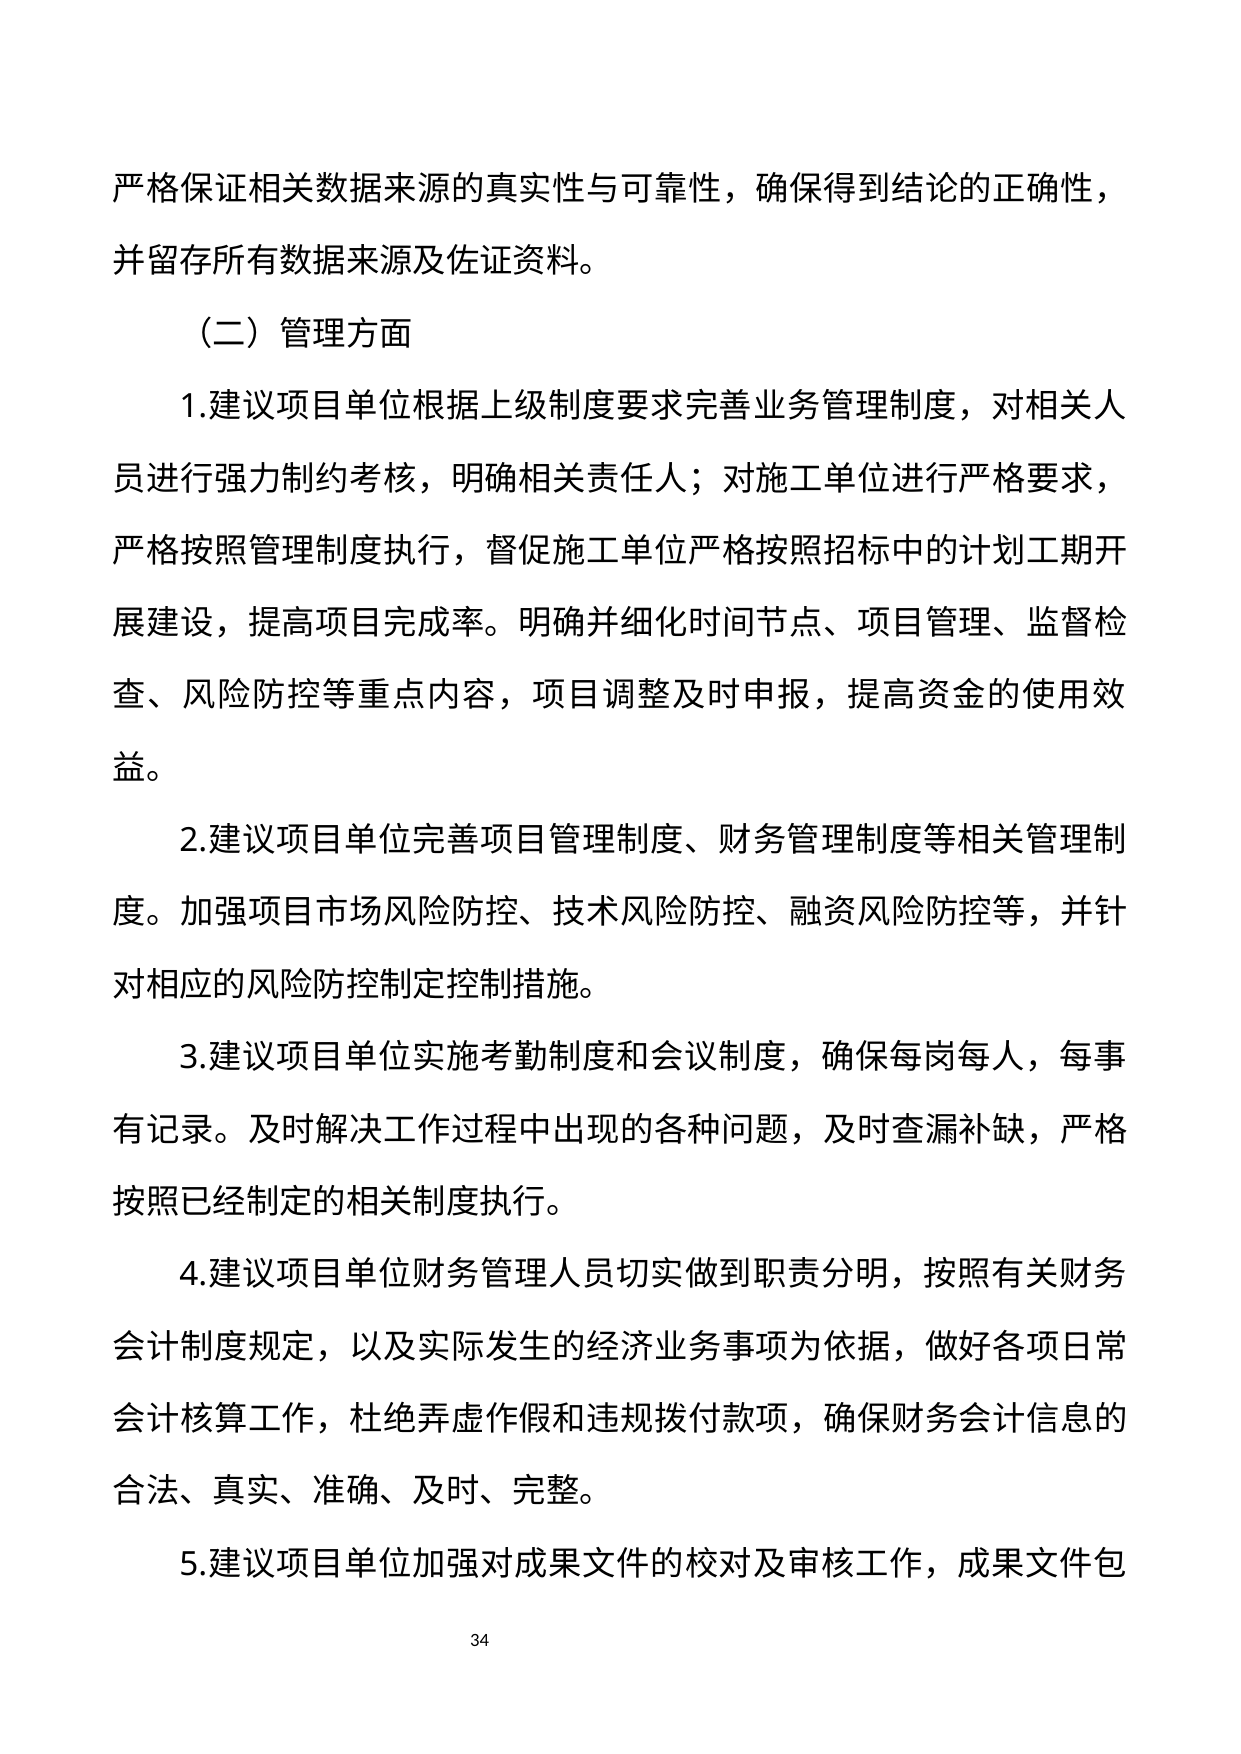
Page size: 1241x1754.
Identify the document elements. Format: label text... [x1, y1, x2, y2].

text 1.建议项目单位根据上级制度要求完善业务管理制度，对相关人员进行强力制约考核，明确相关责任人；对施工单位进行严格要求，严格按照管理制度执行，督促施工单位严格按照招标中的计划工期开展建设，提高项目完成率。明确并细化时间节点、项目管理、监督检查、风险防控等重点内容，项目调整及时申报，提高资金的使用效益。 [112, 379, 1128, 789]
text （二）管理方面 [112, 307, 1128, 355]
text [112, 162, 1128, 282]
text 3.建议项目单位实施考勤制度和会议制度，确保每岗每人，每事有记录。及时解决工作过程中出现的各种问题，及时查漏补缺，严格按照已经制定的相关制度执行。 [112, 1030, 1128, 1223]
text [112, 1536, 1128, 1585]
text 4.建议项目单位财务管理人员切实做到职责分明，按照有关财务会计制度规定，以及实际发生的经济业务事项为依据，做好各项日常会计核算工作，杜绝弄虚作假和违规拨付款项，确保财务会计信息的合法、真实、准确、及时、完整。 [112, 1247, 1128, 1512]
text 2.建议项目单位完善项目管理制度、财务管理制度等相关管理制度。加强项目市场风险防控、技术风险防控、融资风险防控等，并针对相应的风险防控制定控制措施。 [112, 813, 1128, 1006]
